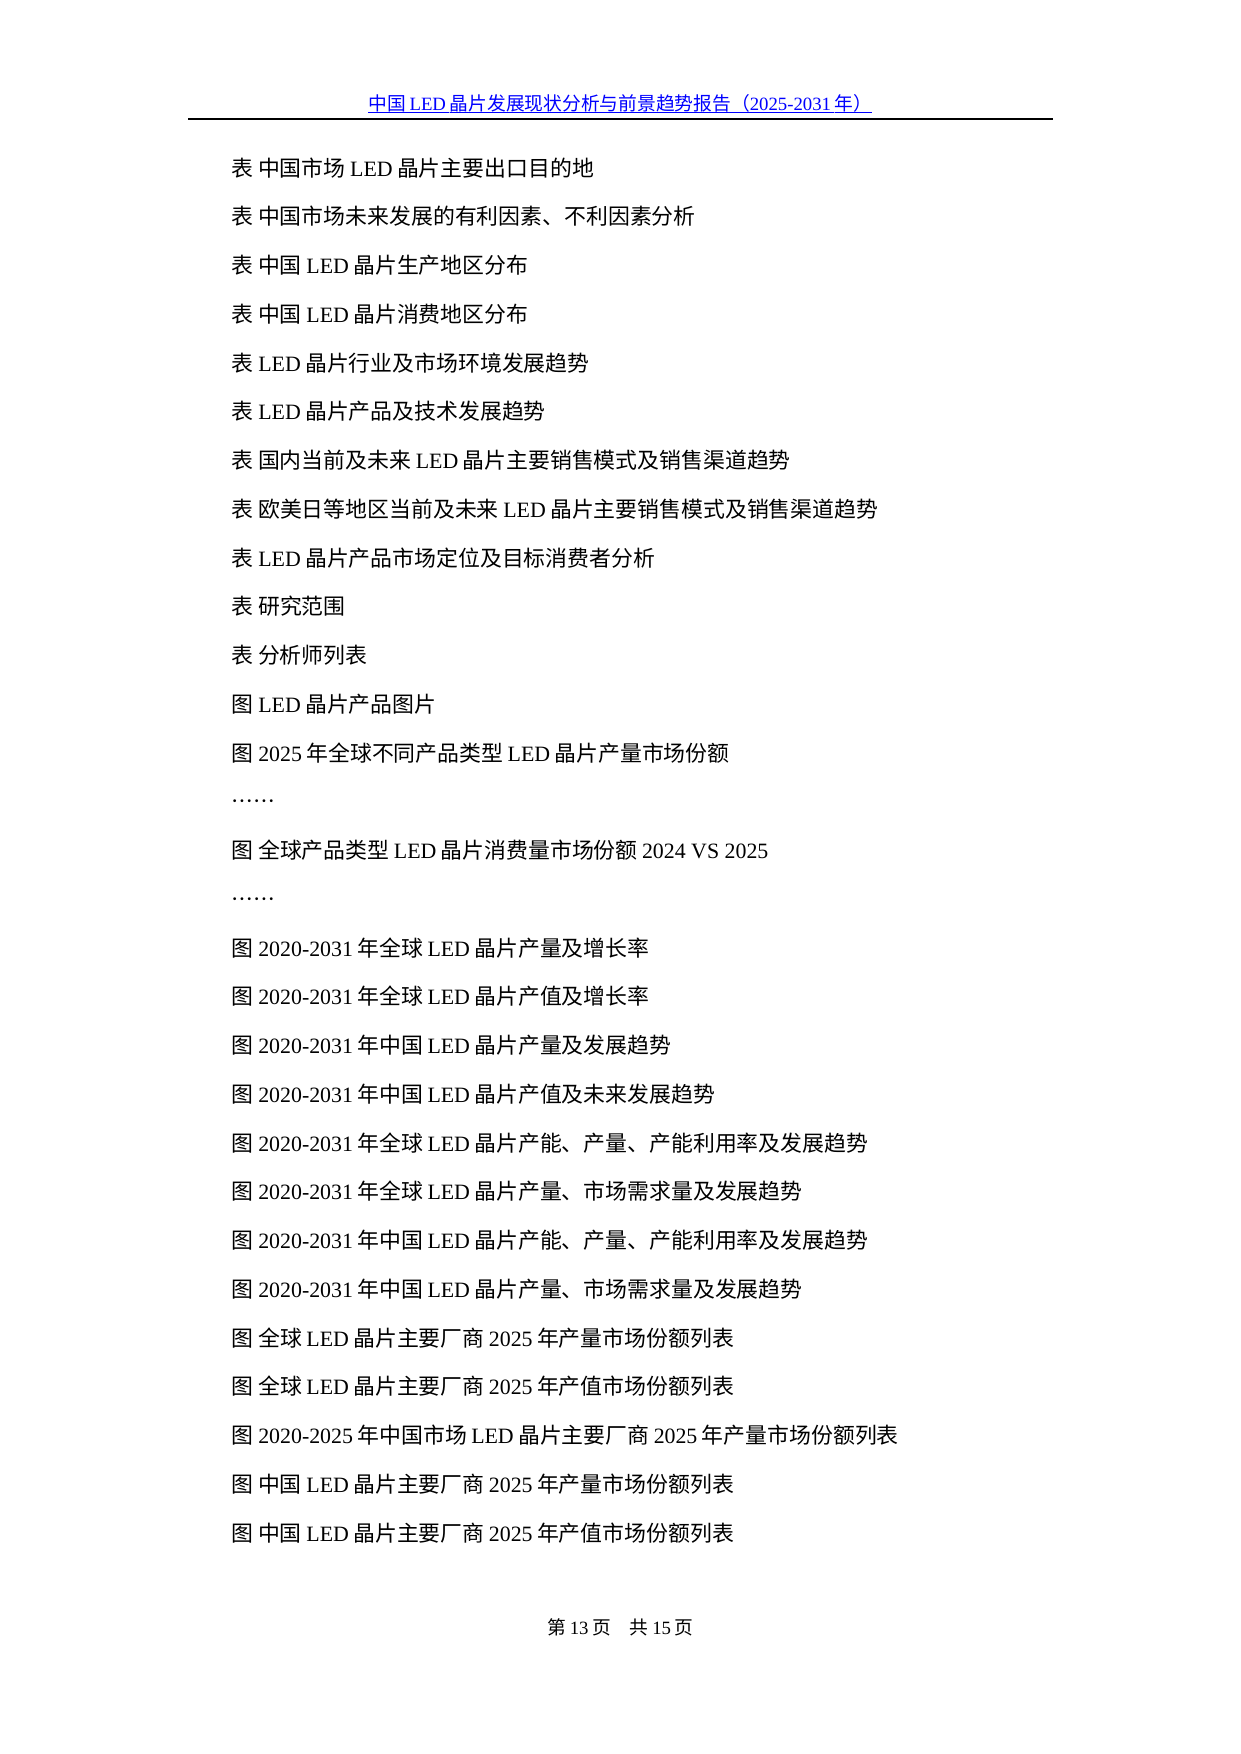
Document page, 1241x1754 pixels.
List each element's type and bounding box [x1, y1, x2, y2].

text [187, 150, 1053, 1548]
